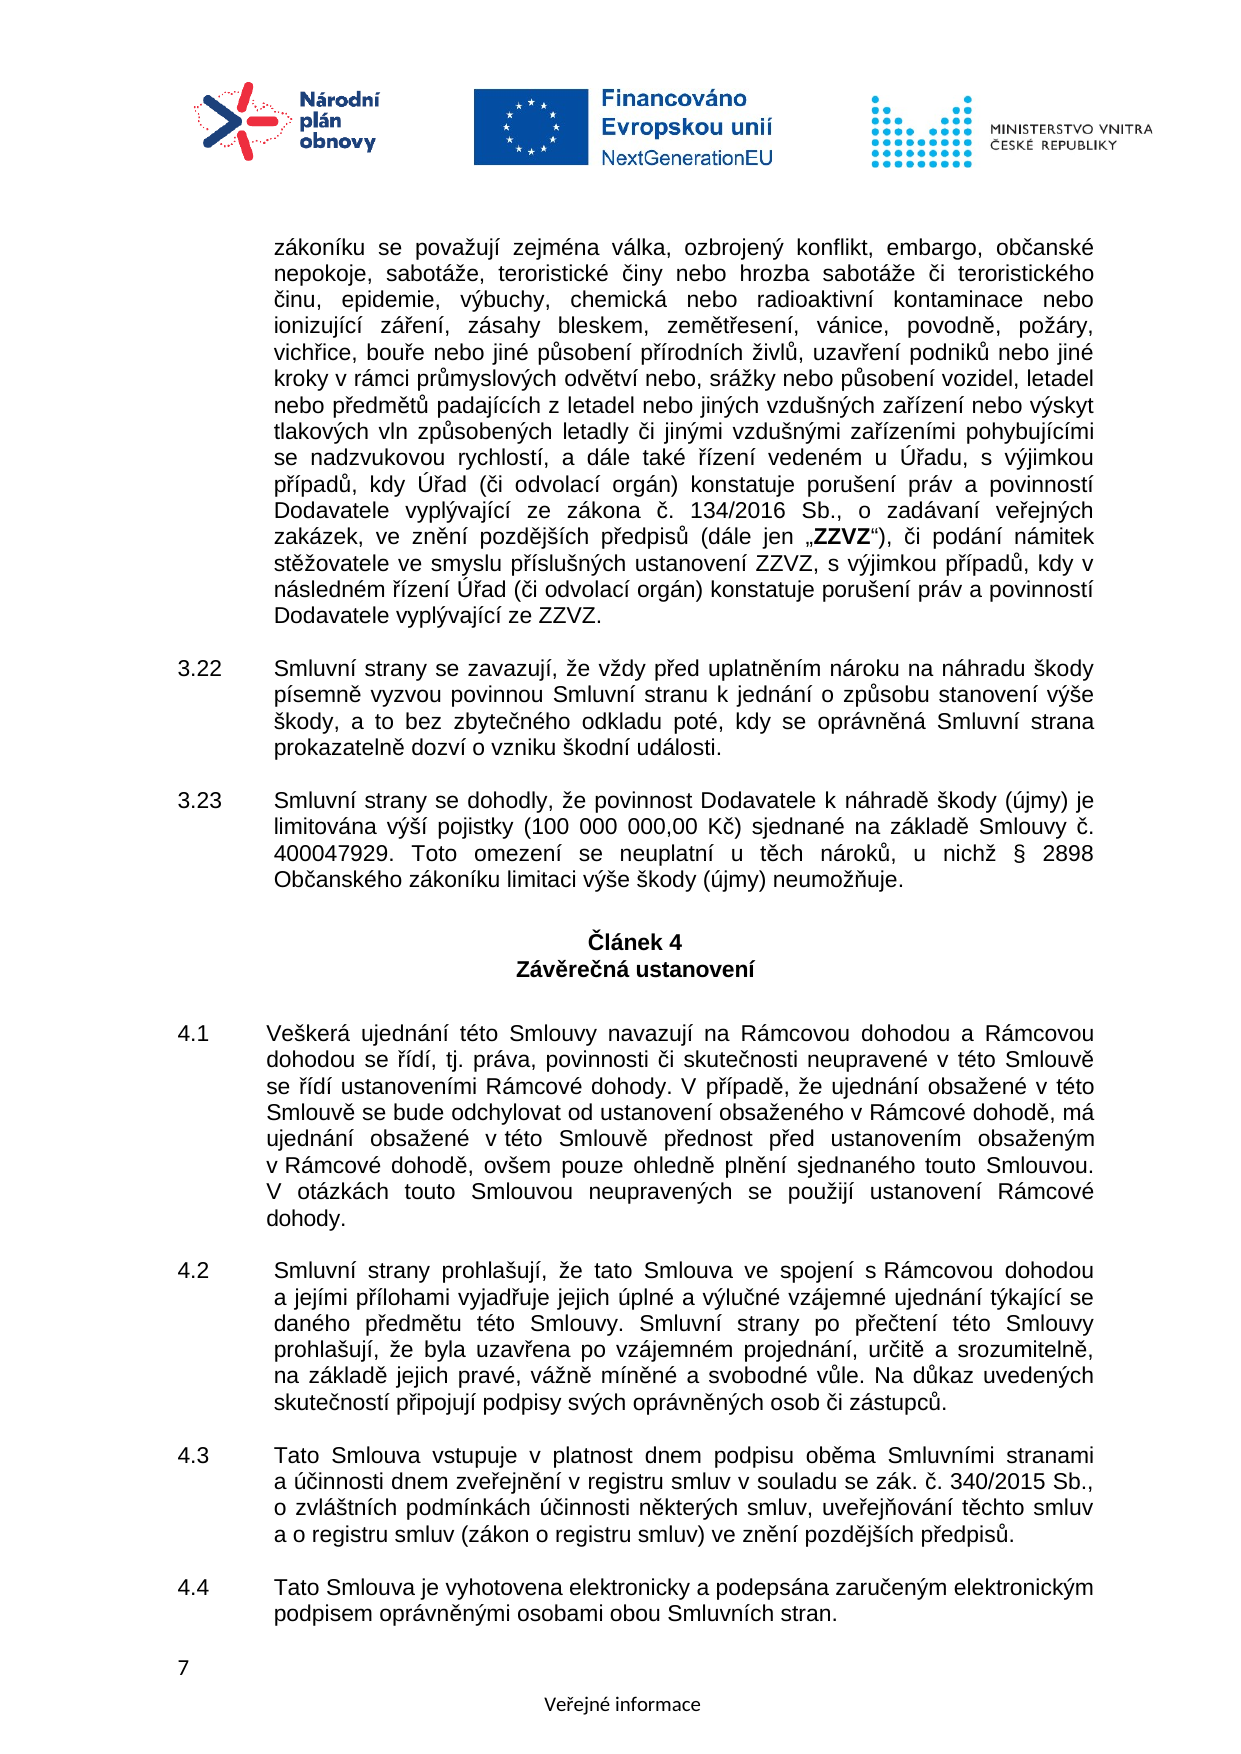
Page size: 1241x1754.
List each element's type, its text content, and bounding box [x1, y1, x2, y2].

list Smluvní strany prohlašují, že tato Smlouva ve spojení s Rámcovou dohodou a jejími přílohami vyjadřuje jejich úplné a výlučné vzájemné ujednání týkající se daného předmětu této Smlouvy. Smluvní strany po přečtení této Smlouvy prohlašují, že byla uzavřena po vzájemném projednání, určitě a srozumitelně, na základě jejich pravé, vážně míněné a svobodné vůle. Na důkaz uvedených skutečností připojují podpisy svých oprávněných osob či zástupců. [177, 1257, 1094, 1415]
list Tato Smlouva vstupuje v platnost dnem podpisu oběma Smluvními stranami a účinnosti dnem zveřejnění v registru smluv v souladu se zák. č. 340/2015 Sb., o zvláštních podmínkách účinnosti některých smluv, uveřejňování těchto smluv a o registru smluv (zákon o registru smluv) ve znění pozdějších předpisů. [177, 1442, 1094, 1547]
list Veškerá ujednání této Smlouvy navazují na Rámcovou dohodou a Rámcovou dohodou se řídí, tj. práva, povinnosti či skutečnosti neupravené v této Smlouvě se řídí ustanoveními Rámcové dohody. V případě, že ujednání obsažené v této Smlouvě se bude odchylovat od ustanovení obsaženého v Rámcové dohodě, má ujednání obsažené v této Smlouvě přednost před ustanovením obsaženým v Rámcové dohodě, ovšem pouze ohledně plnění sjednaného touto Smlouvou. V otázkách touto Smlouvou neupravených se použijí ustanovení Rámcové dohody. [177, 1020, 1095, 1231]
text zákoníku se považují zejména válka, ozbrojený konflikt, embargo, občanské nepokoje, sabotáže, teroristické činy nebo hrozba sabotáže či teroristického činu, epidemie, výbuchy, chemická nebo radioaktivní kontaminace nebo ionizující záření, zásahy bleskem, zemětřesení, vánice, povodně, požáry, vichřice, bouře nebo jiné působení přírodních živlů, uzavření podniků nebo jiné kroky v rámci průmyslových odvětví nebo, srážky nebo působení vozidel, letadel nebo předmětů padajících z letadel nebo jiných vzdušných zařízení nebo výskyt tlakových vln způsobených letadly či jinými vzdušnými zařízeními pohybujícími se nadzvukovou rychlostí, a dále také řízení vedeném u Úřadu, s výjimkou případů, kdy Úřad (či odvolací orgán) konstatuje porušení práv a povinností Dodavatele vyplývající ze zákona č. 134/2016 Sb., o zadávaní veřejných zakázek, ve znění pozdějších předpisů (dále jen „ZZVZ“), či podání námitek stěžovatele ve smyslu příslušných ustanovení ZZVZ, s výjimkou případů, kdy v následném řízení Úřad (či odvolací orgán) konstatuje porušení práv a povinností Dodavatele vyplývající ze ZZVZ. [273, 233, 1094, 629]
list Tato Smlouva je vyhotovena elektronicky a podepsána zaručeným elektronickým podpisem oprávněnými osobami obou Smluvních stran. [177, 1573, 1094, 1626]
picture [473, 88, 773, 166]
picture [193, 81, 381, 161]
subtitle Článek 4 [223, 930, 1047, 956]
picture [871, 95, 1153, 168]
text Závěrečná ustanovení [223, 956, 1047, 982]
list Smluvní strany se dohodly, že povinnost Dodavatele k náhradě škody (újmy) je limitována výší pojistky (100 000 000,00 Kč) sjednané na základě Smlouvy č. 400047929. Toto omezení se neuplatní u těch nároků, u nichž § 2898 Občanského zákoníku limitaci výše škody (újmy) neumožňuje. [177, 787, 1094, 892]
list Smluvní strany se zavazují, že vždy před uplatněním nároku na náhradu škody písemně vyzvou povinnou Smluvní stranu k jednání o způsobu stanovení výše škody, a to bez zbytečného odkladu poté, kdy se oprávněná Smluvní strana prokazatelně dozví o vzniku škodní události. [177, 655, 1094, 761]
